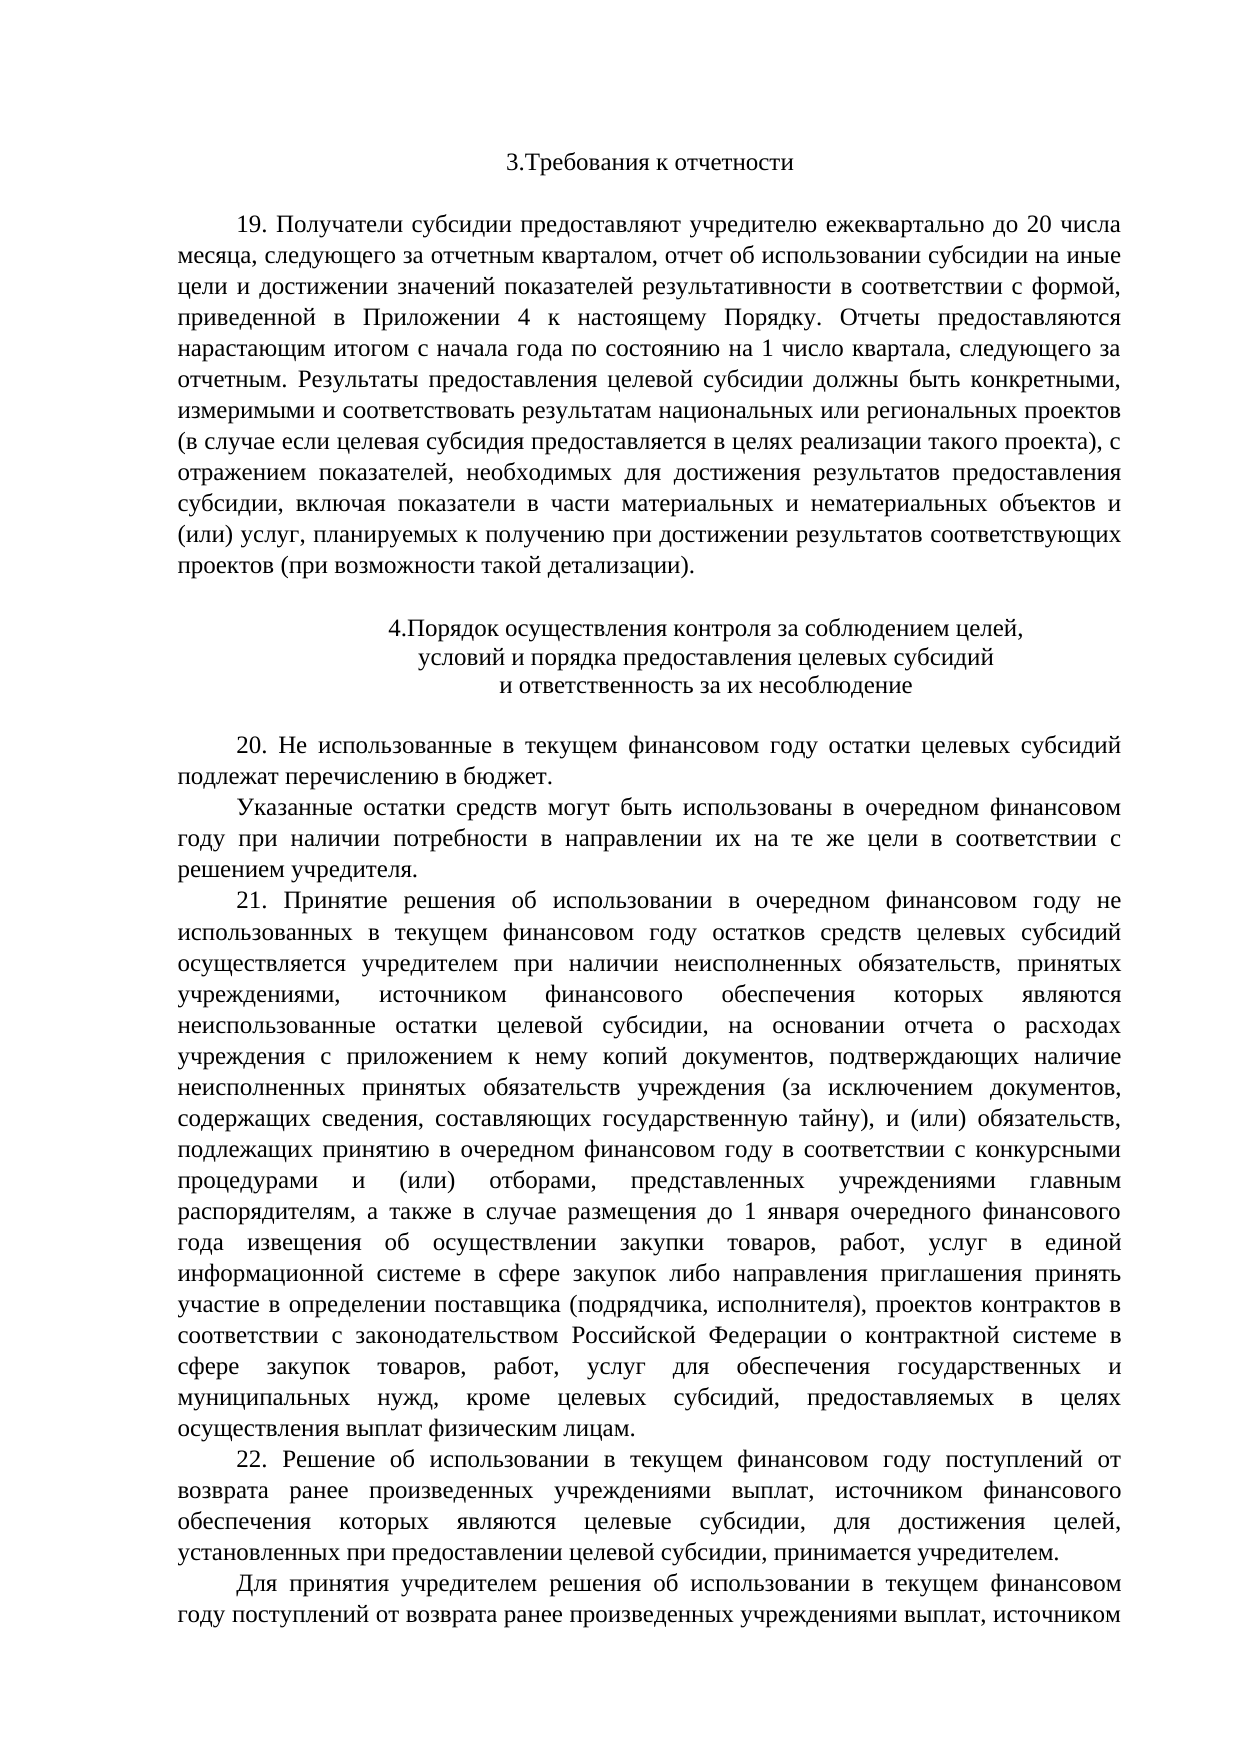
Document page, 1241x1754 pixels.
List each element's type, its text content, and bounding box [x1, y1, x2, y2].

text 20. Не использованные в текущем финансовом году остатки целевых субсидий подлежат перечислению в бюджет. [177, 730, 1122, 790]
text 21. Принятие решения об использовании в очередном финансовом году не использованных в текущем финансовом году остатков средств целевых субсидий осуществляется учредителем при наличии неисполненных обязательств, принятых учреждениями, источником финансового обеспечения которых являются неиспользованные остатки целевой субсидии, на основании отчета о расходах учреждения с приложением к нему копий документов, подтверждающих наличие неисполненных принятых обязательств учреждения (за исключением документов, содержащих сведения, составляющих государственную тайну), и (или) обязательств, подлежащих принятию в очередном финансовом году в соответствии с конкурсными процедурами и (или) отборами, представленных учреждениями главным распорядителям, а также в случае размещения до 1 января очередного финансового года извещения об осуществлении закупки товаров, работ, услуг в единой информационной системе в сфере закупок либо направления приглашения принять участие в определении поставщика (подрядчика, исполнителя), проектов контрактов в соответствии с законодательством Российской Федерации о контрактной системе в сфере закупок товаров, работ, услуг для обеспечения государственных и муниципальных нужд, кроме целевых субсидий, предоставляемых в целях осуществления выплат физическим лицам. [177, 886, 1122, 1442]
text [177, 1568, 1122, 1628]
text 3.Требования к отчетности [177, 147, 1122, 176]
text Указанные остатки средств могут быть использованы в очередном финансовом году при наличии потребности в направлении их на те же цели в соответствии с решением учредителя. [177, 792, 1122, 883]
list 4.Порядок осуществления контроля за соблюдением целей, условий и порядка предоставления целевых субсидий и ответственность за их несоблюдение [290, 613, 1122, 699]
text 19. Получатели субсидии предоставляют учредителю ежеквартально до 20 числа месяца, следующего за отчетным кварталом, отчет об использовании субсидии на иные цели и достижении значений показателей результативности в соответствии с формой, приведенной в Приложении 4 к настоящему Порядку. Отчеты предоставляются нарастающим итогом с начала года по состоянию на 1 число квартала, следующего за отчетным. Результаты предоставления целевой субсидии должны быть конкретными, измеримыми и соответствовать результатам национальных или региональных проектов (в случае если целевая субсидия предоставляется в целях реализации такого проекта), с отражением показателей, необходимых для достижения результатов предоставления субсидии, включая показатели в части материальных и нематериальных объектов и (или) услуг, планируемых к получению при достижении результатов соответствующих проектов (при возможности такой детализации). [177, 209, 1122, 579]
text 22. Решение об использовании в текущем финансовом году поступлений от возврата ранее произведенных учреждениями выплат, источником финансового обеспечения которых являются целевые субсидии, для достижения целей, установленных при предоставлении целевой субсидии, принимается учредителем. [177, 1444, 1122, 1566]
